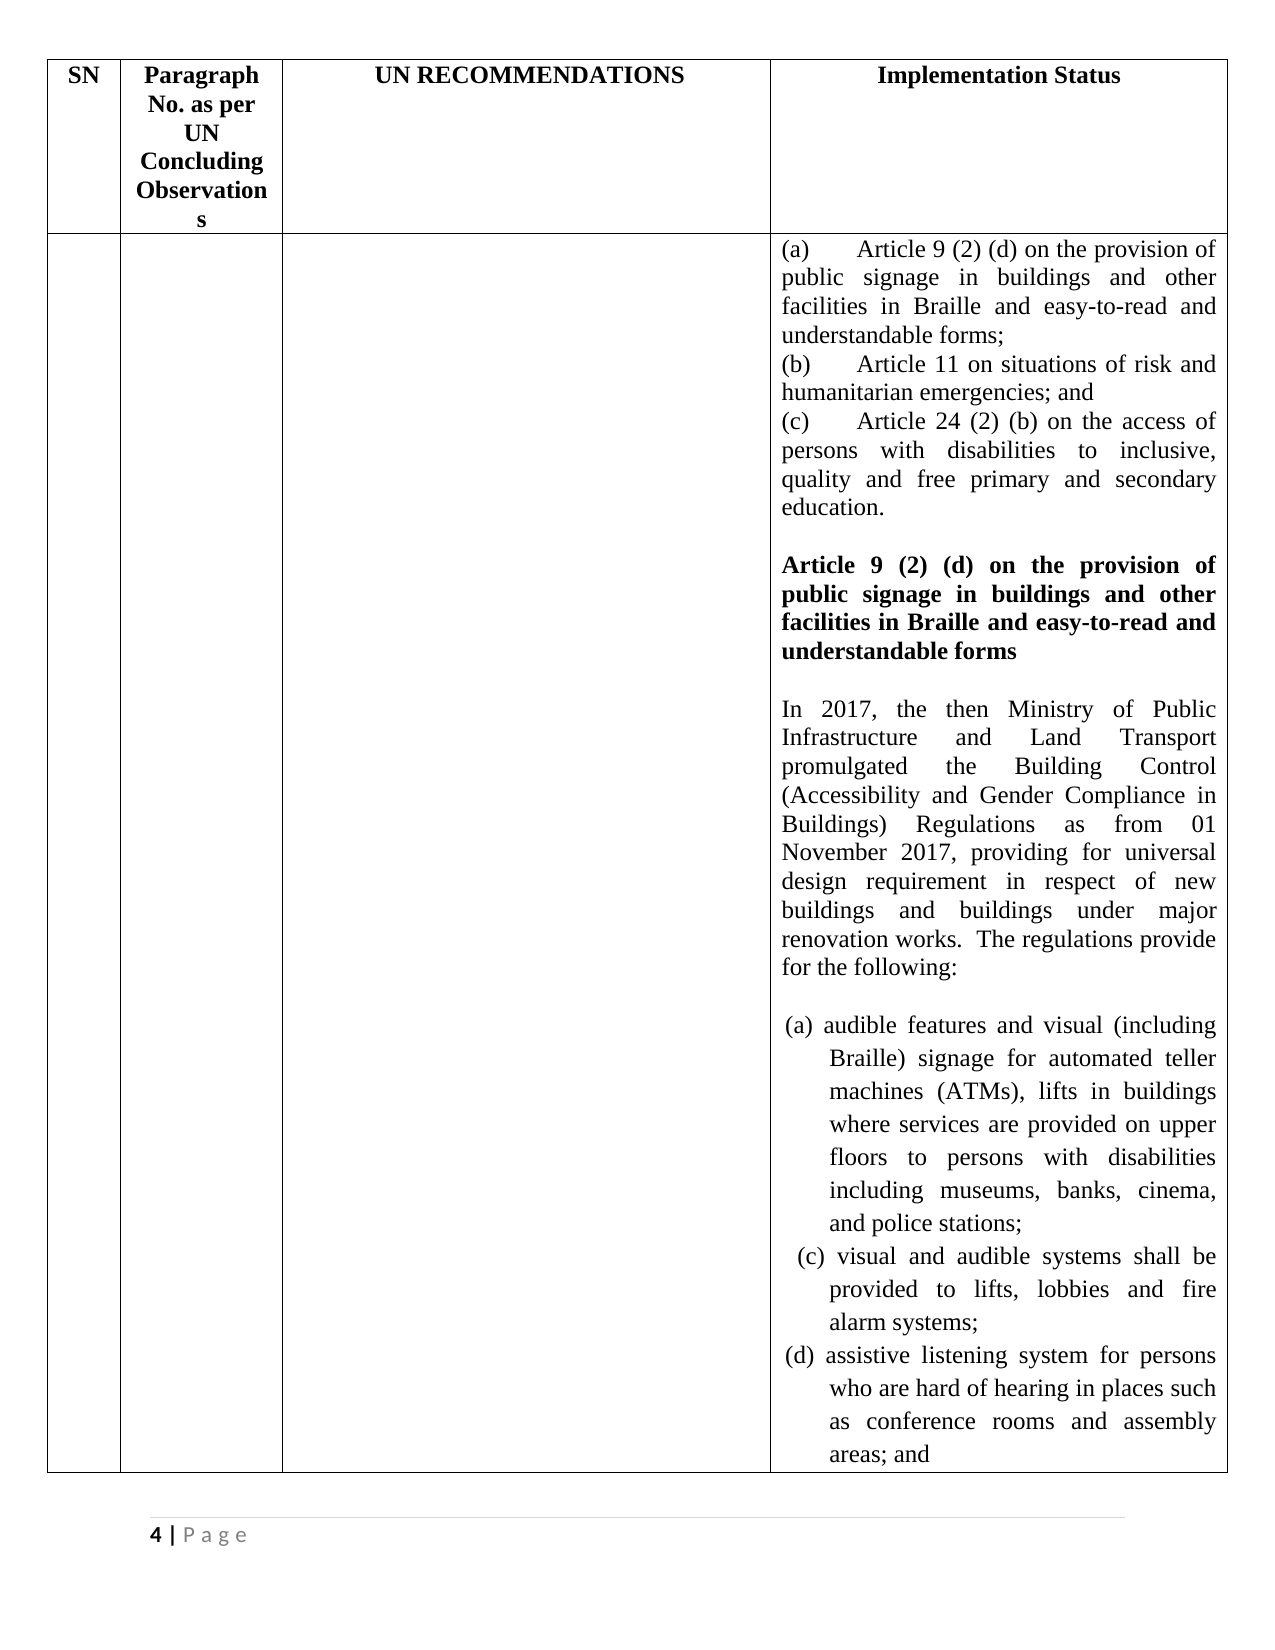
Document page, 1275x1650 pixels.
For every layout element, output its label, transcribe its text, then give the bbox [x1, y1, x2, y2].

table_header Implementation Status [771, 60, 1227, 233]
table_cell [771, 234, 1227, 1472]
table_header SN [48, 60, 120, 233]
table_header UN RECOMMENDATIONS [283, 60, 770, 233]
table_cell 3 [48, 234, 120, 1472]
table_cell 8 [121, 234, 282, 1472]
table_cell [283, 234, 770, 1472]
table_header Paragraph No. as per UN Concluding Observations [121, 60, 282, 233]
